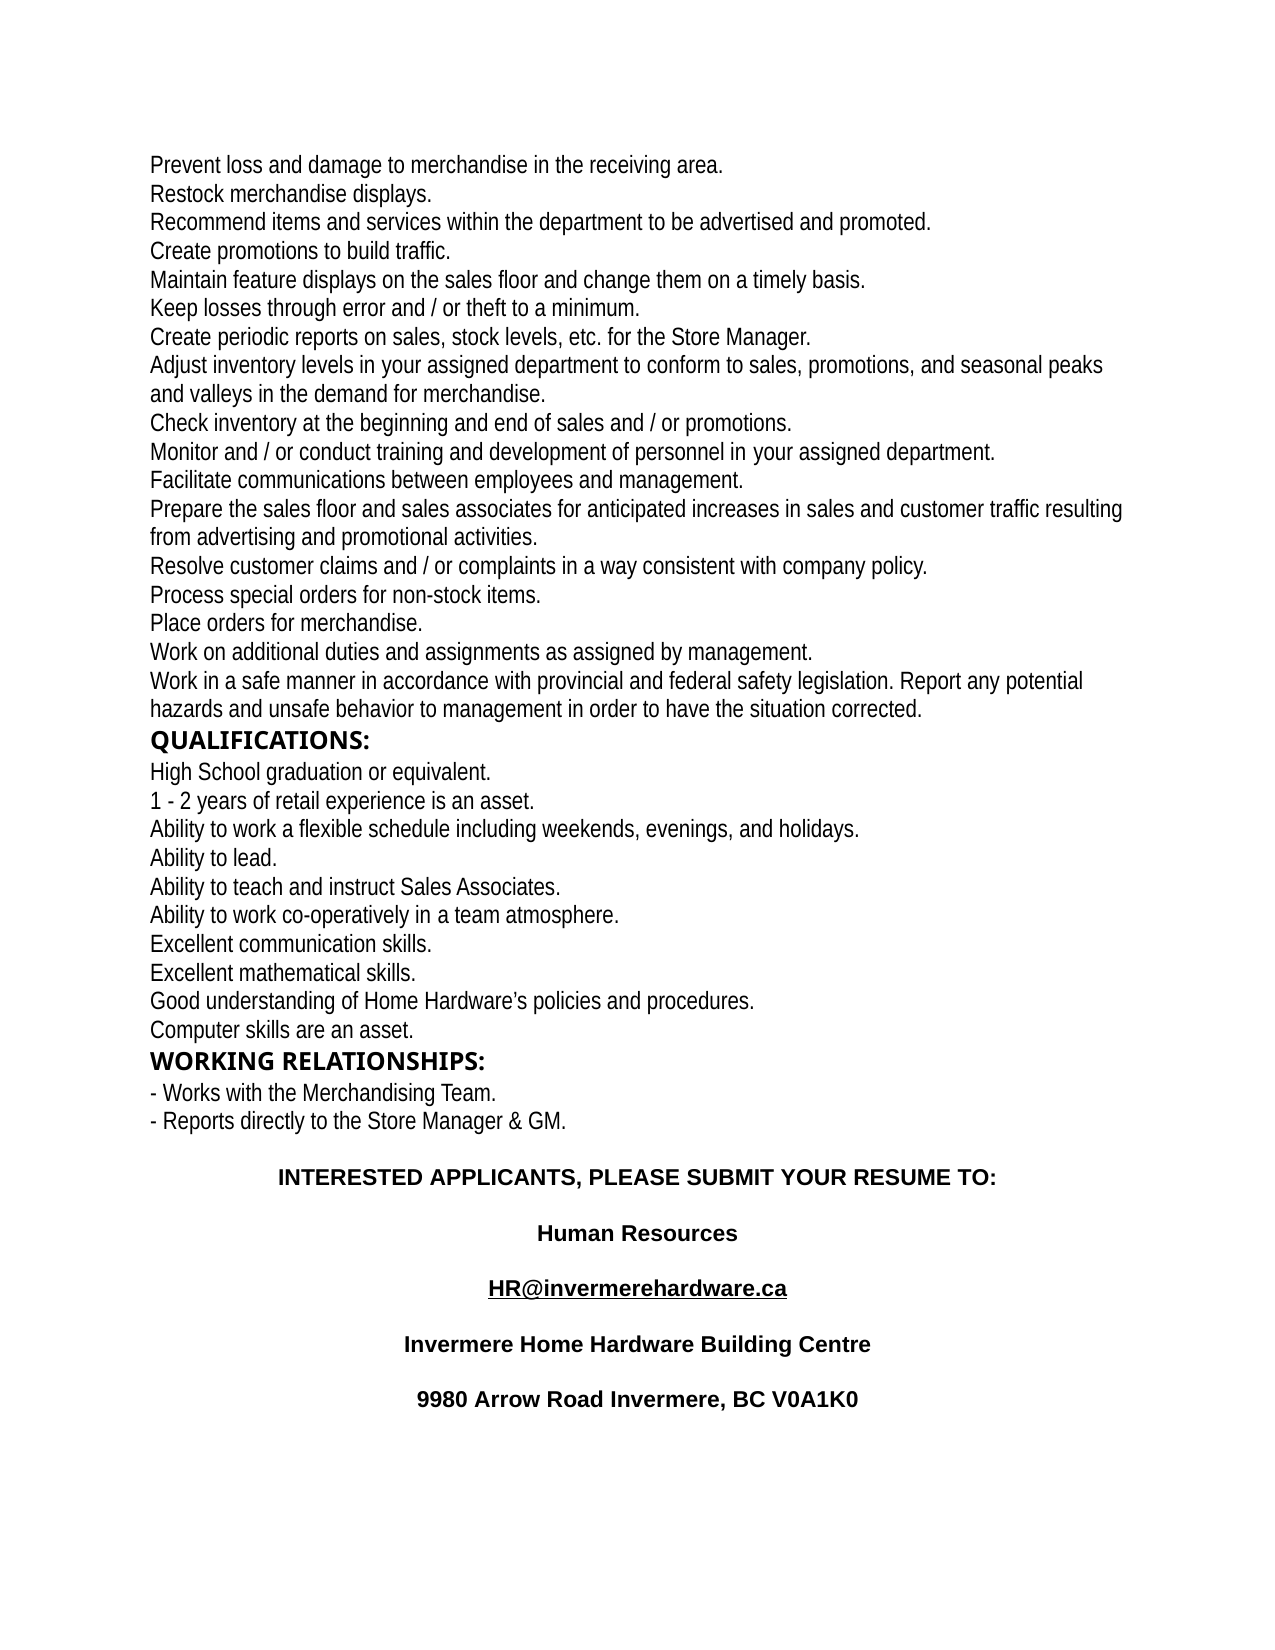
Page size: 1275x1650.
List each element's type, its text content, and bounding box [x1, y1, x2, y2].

text 9980 Arrow Road Invermere, BC V0A1K0 [150, 1386, 1125, 1412]
text Excellent mathematical skills. [150, 957, 1125, 986]
text HR@invermerehardware.ca [150, 1275, 1125, 1301]
text Ability to work a flexible schedule including weekends, evenings, and holidays. [150, 814, 1125, 843]
text Facilitate communications between employees and management. [150, 465, 1125, 494]
text - Reports directly to the Store Manager & GM. [150, 1106, 1125, 1135]
text Invermere Home Hardware Building Centre [150, 1331, 1125, 1357]
text Maintain feature displays on the sales floor and change them on a timely basis. [150, 264, 1125, 293]
text Ability to lead. [150, 843, 1125, 872]
text WORKING RELATIONSHIPS: [150, 1043, 1125, 1077]
text Ability to work co-operatively in a team atmosphere. [150, 900, 1125, 929]
text Recommend items and services within the department to be advertised and promoted. [150, 207, 1125, 236]
text High School graduation or equivalent. [150, 757, 1125, 786]
text Place orders for merchandise. [150, 608, 1125, 637]
text QUALIFICATIONS: [150, 723, 1125, 757]
text Ability to teach and instruct Sales Associates. [150, 872, 1125, 900]
text Check inventory at the beginning and end of sales and / or promotions. [150, 408, 1125, 436]
text Process special orders for non-stock items. [150, 580, 1125, 608]
text Monitor and / or conduct training and development of personnel in your assigned department. [150, 436, 1125, 465]
text Excellent communication skills. [150, 929, 1125, 957]
text Resolve customer claims and / or complaints in a way consistent with company policy. [150, 551, 1125, 580]
text Human Resources [150, 1219, 1125, 1246]
text Computer skills are an asset. [150, 1015, 1125, 1043]
text Create promotions to build traffic. [150, 236, 1125, 264]
text Create periodic reports on sales, stock levels, etc. for the Store Manager. [150, 322, 1125, 351]
text Prepare the sales floor and sales associates for anticipated increases in sales and customer traffic resulting from advertising and promotional activities. [150, 494, 1125, 551]
text Prevent loss and damage to merchandise in the receiving area. [150, 150, 1125, 179]
text Keep losses through error and / or theft to a minimum. [150, 293, 1125, 322]
text Good understanding of Home Hardware’s policies and procedures. [150, 986, 1125, 1015]
text Work on additional duties and assignments as assigned by management. [150, 637, 1125, 666]
text - Works with the Merchandising Team. [150, 1077, 1125, 1106]
text Work in a safe manner in accordance with provincial and federal safety legislation. Report any potential hazards and unsafe behavior to management in order to have the situation corrected. [150, 666, 1125, 723]
text 1 - 2 years of retail experience is an asset. [150, 786, 1125, 814]
text Restock merchandise displays. [150, 179, 1125, 207]
text Adjust inventory levels in your assigned department to conform to sales, promotions, and seasonal peaks and valleys in the demand for merchandise. [150, 351, 1125, 408]
text INTERESTED APPLICANTS, PLEASE SUBMIT YOUR RESUME TO: [150, 1164, 1125, 1190]
